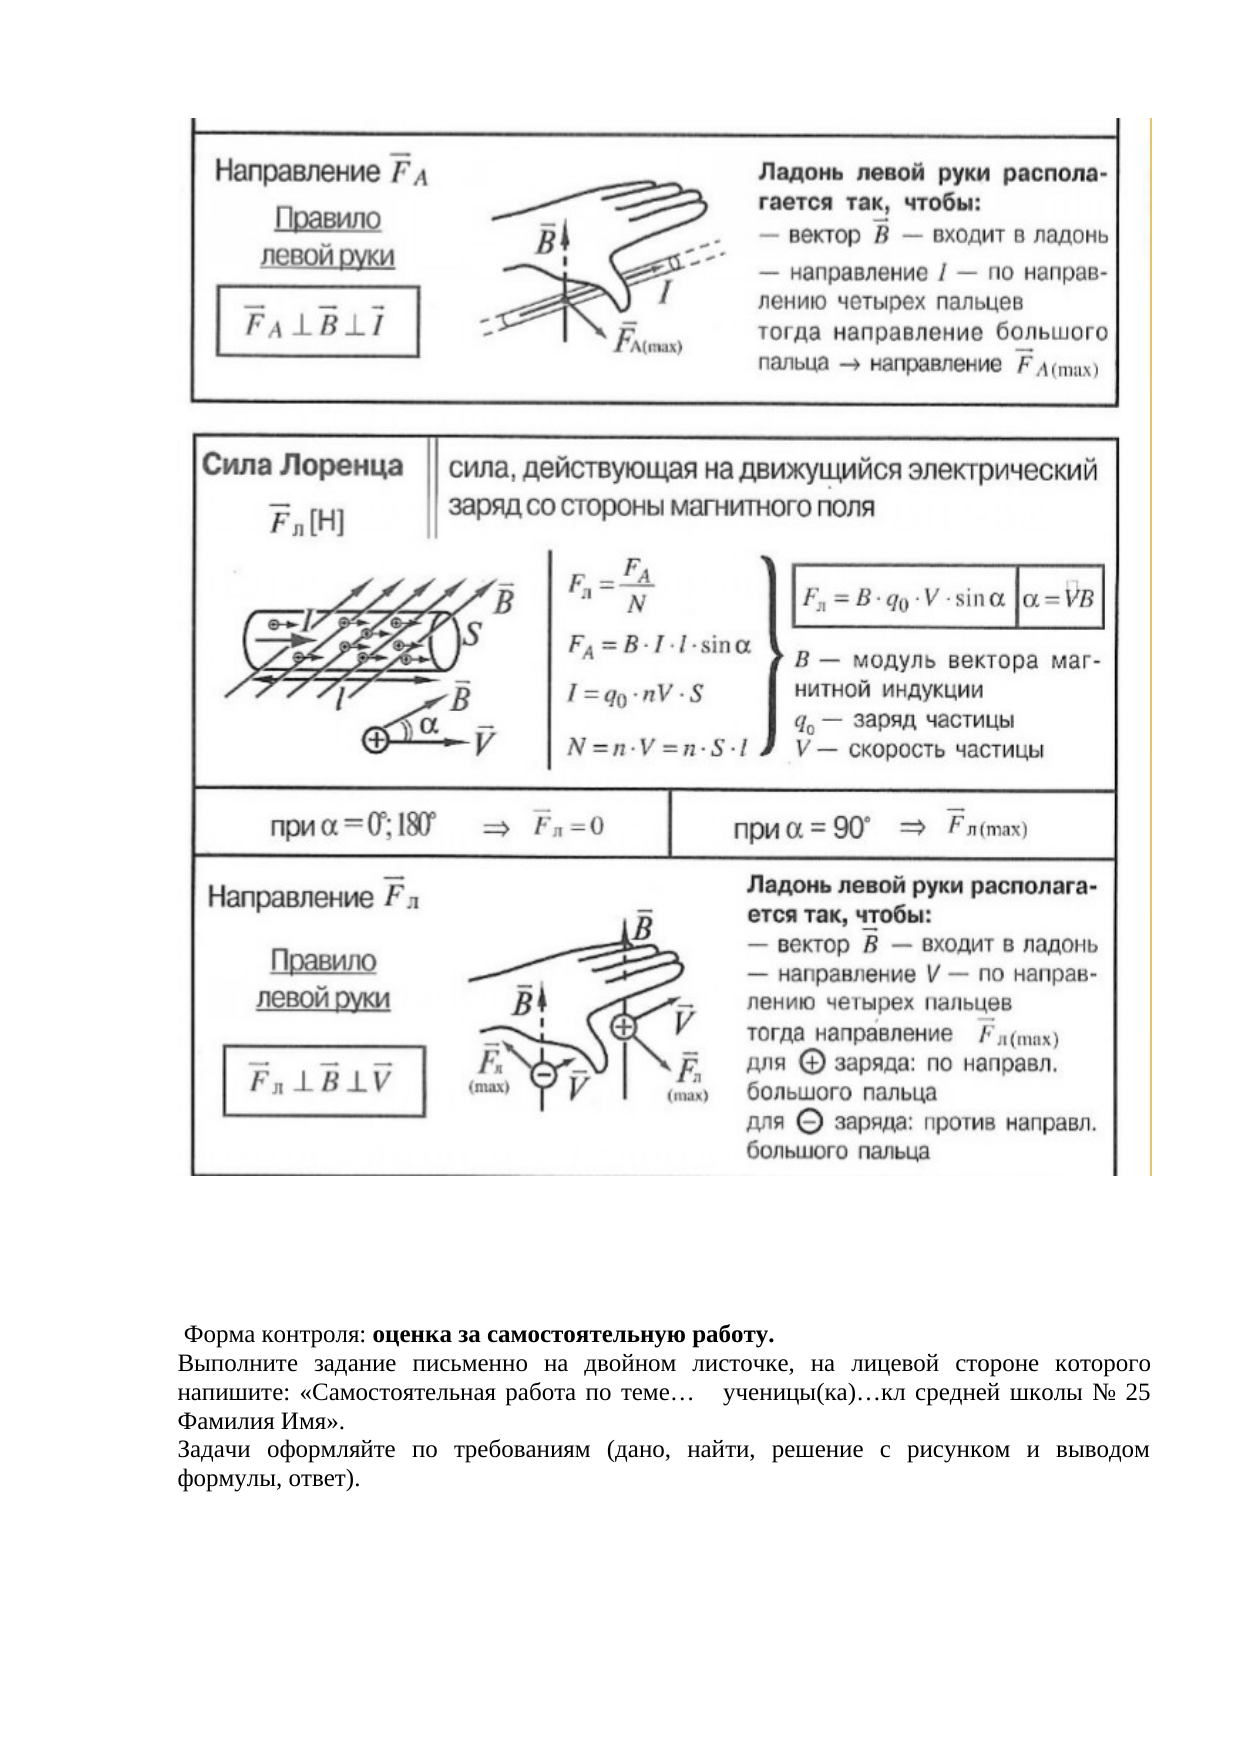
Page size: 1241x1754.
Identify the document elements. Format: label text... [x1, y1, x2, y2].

text Задачи оформляйте по требованиям (дано, найти, решение с рисунком и выводом формулы, ответ). [177, 1434, 1152, 1492]
text Выполните задание письменно на двойном листочке, на лицевой стороне которого напишите: «Самостоятельная работа по теме… ученицы(ка)…кл средней школы № 25 Фамилия Имя». [177, 1348, 1152, 1434]
picture [177, 118, 1152, 1176]
text Форма контроля: оценка за самостоятельную работу. [177, 1319, 1152, 1348]
